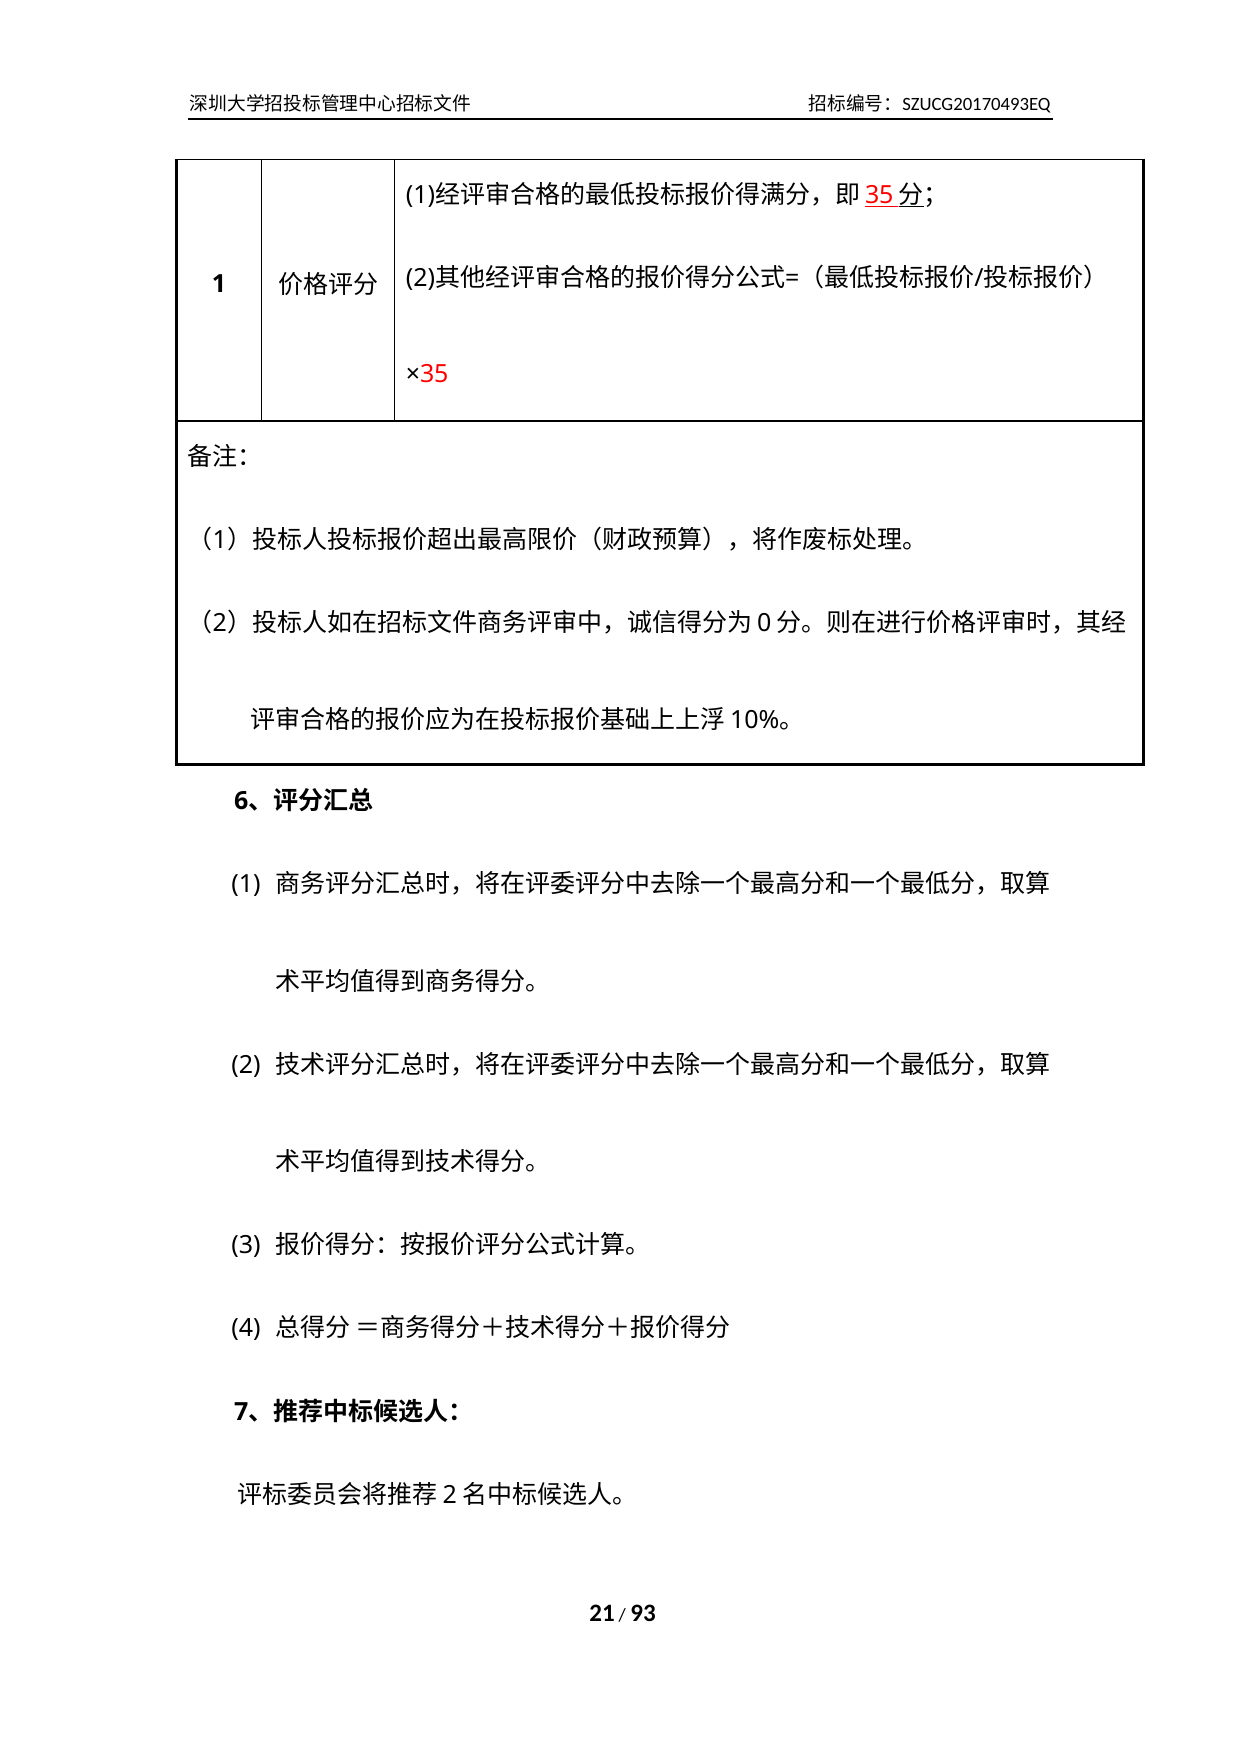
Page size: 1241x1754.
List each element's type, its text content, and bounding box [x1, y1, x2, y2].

table_cell 1 [178, 160, 261, 420]
list 商务评分汇总时，将在评委评分中去除一个最高分和一个最低分，取算术平均值得到商务得分。 [231, 849, 1053, 1012]
table_cell (1)经评审合格的最低投标报价得满分，即35分； (2)其他经评审合格的报价得分公式=（最低投标报价/投标报价）×35 [395, 160, 1142, 420]
text 7、推荐中标候选人： [234, 1377, 1053, 1442]
text 6、评分汇总 [234, 766, 1053, 831]
list 总得分 ＝商务得分＋技术得分＋报价得分 [231, 1293, 1053, 1358]
table_cell 价格评分 [262, 160, 394, 420]
table_cell 备注： （1）投标人投标报价超出最高限价（财政预算），将作废标处理。 （2）投标人如在招标文件商务评审中，诚信得分为0分。则在进行价格评审时，其经评审合格的报价应为在投标报价基础上上浮10%。 [178, 422, 1142, 763]
text 评标委员会将推荐2名中标候选人。 [187, 1460, 1053, 1525]
list 报价得分：按报价评分公式计算。 [231, 1210, 1053, 1275]
list 技术评分汇总时，将在评委评分中去除一个最高分和一个最低分，取算术平均值得到技术得分。 [231, 1030, 1053, 1192]
